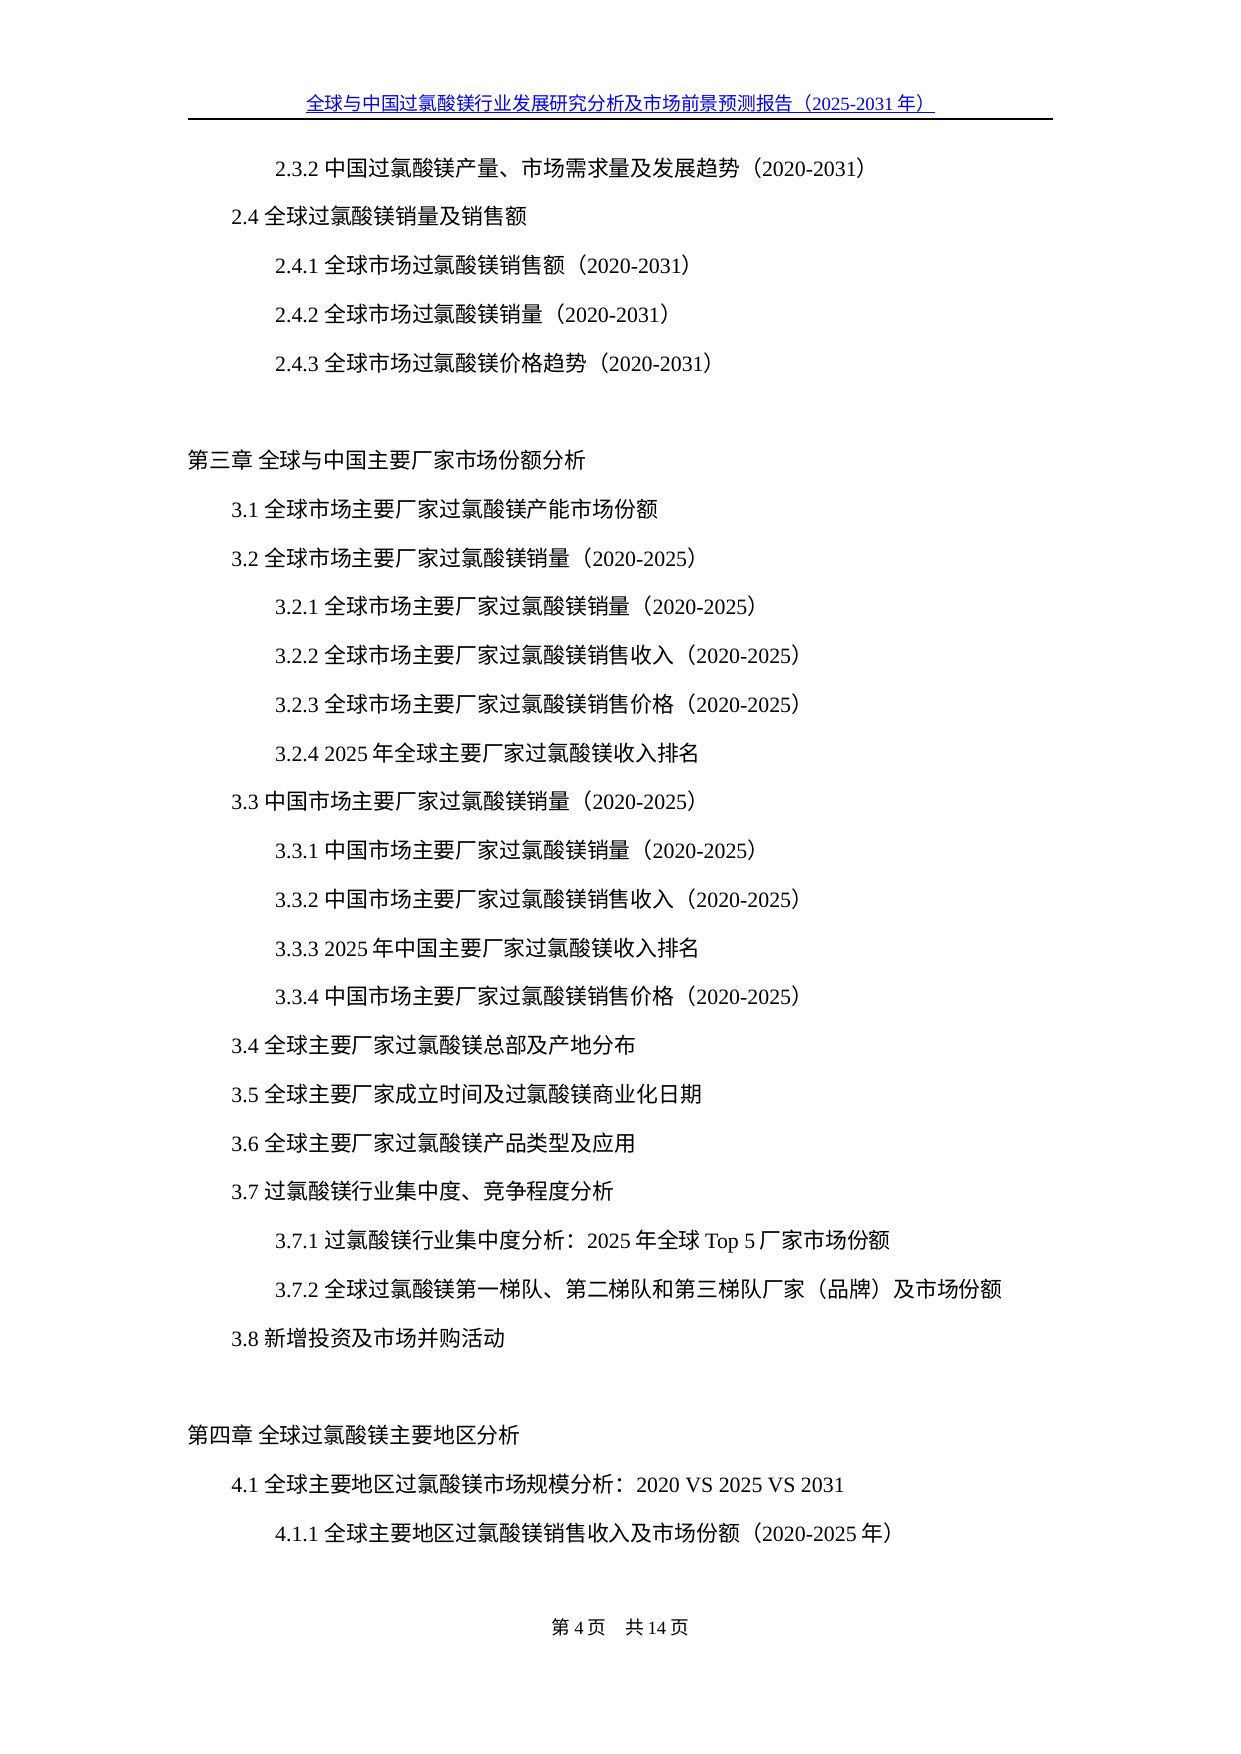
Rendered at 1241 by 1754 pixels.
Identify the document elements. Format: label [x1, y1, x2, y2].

text [187, 150, 1053, 1548]
